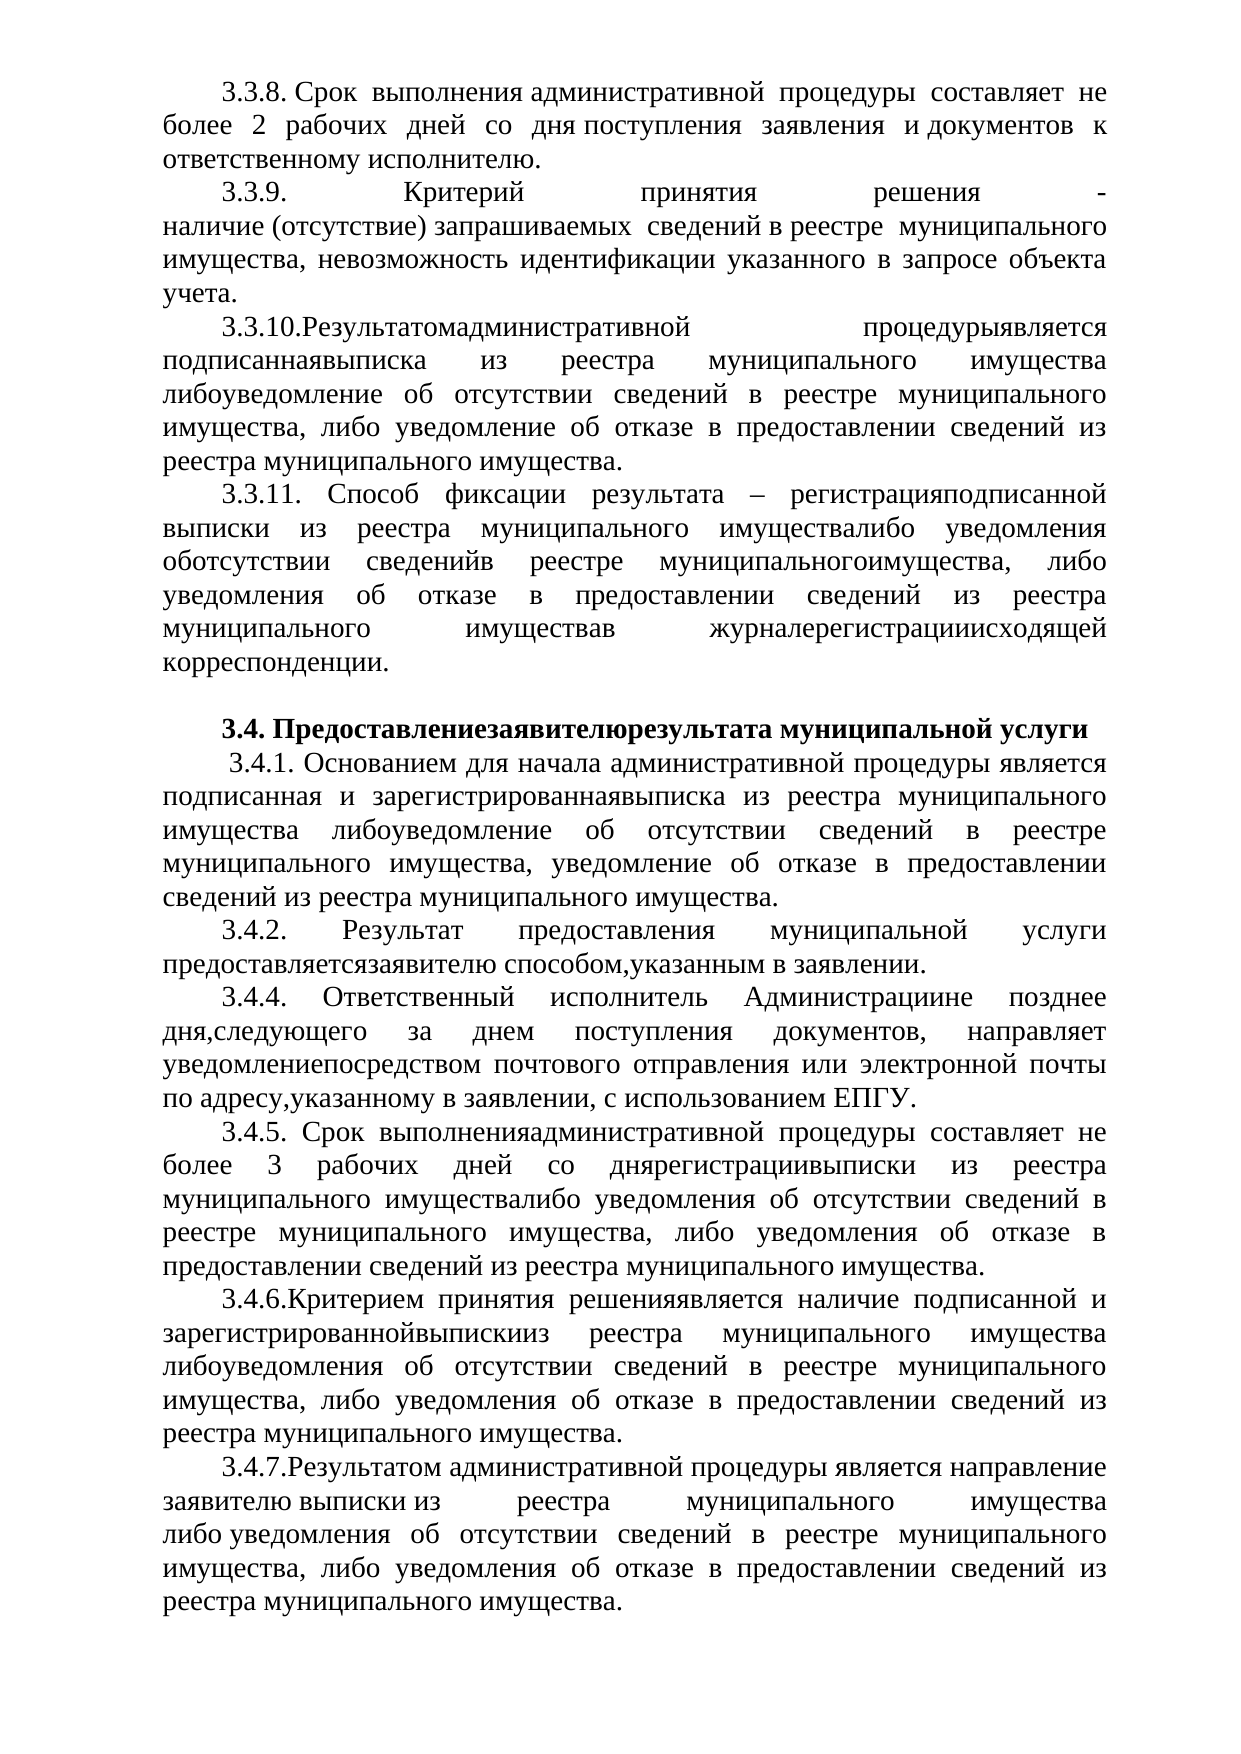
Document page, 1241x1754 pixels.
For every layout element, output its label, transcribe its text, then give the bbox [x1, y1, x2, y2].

text 3.4. Предоставлениезаявителюрезультата муниципальной услуги [162, 711, 1107, 745]
text 3.4.2. Результат предоставления муниципальной услуги предоставляетсязаявителю способом,указанным в заявлении. [162, 912, 1107, 979]
text 3.4.1. Основанием для начала административной процедуры является подписанная и зарегистрированнаявыписка из реестра муниципального имущества либоуведомление об отсутствии сведений в реестре муниципального имущества, уведомление об отказе в предоставлении сведений из реестра муниципального имущества. [162, 745, 1107, 912]
text 3.4.6.Критерием принятия решенияявляется наличие подписанной и зарегистрированнойвыпискииз реестра муниципального имущества либоуведомления об отсутствии сведений в реестре муниципального имущества, либо уведомления об отказе в предоставлении сведений из реестра муниципального имущества. [162, 1281, 1107, 1449]
text 3.3.10.Результатомадминистративной процедурыявляется подписаннаявыписка из реестра муниципального имущества либоуведомление об отсутствии сведений в реестре муниципального имущества, либо уведомление об отказе в предоставлении сведений из реестра муниципального имущества. [162, 309, 1107, 476]
text 3.4.4. Ответственный исполнитель Администрациине позднее дня,следующего за днем поступления документов, направляет уведомлениепосредством почтового отправления или электронной почты по адресу,указанному в заявлении, с использованием ЕПГУ. [162, 979, 1107, 1114]
text 3.3.11. Способ фиксации результата – регистрацияподписанной выписки из реестра муниципального имуществалибо уведомления оботсутствии сведенийв реестре муниципальногоимущества, либо уведомления об отказе в предоставлении сведений из реестра муниципального имуществав журналерегистрацииисходящей корреспонденции. [162, 476, 1107, 678]
text 3.4.7.Результатом административной процедуры является направление заявителю выписки из реестра муниципального имущества либо уведомления об отсутствии сведений в реестре муниципального имущества, либо уведомления об отказе в предоставлении сведений из реестра муниципального имущества. [162, 1449, 1107, 1617]
text 3.4.5. Срок выполненияадминистративной процедуры составляет не более 3 рабочих дней со днярегистрациивыписки из реестра муниципального имуществалибо уведомления об отсутствии сведений в реестре муниципального имущества, либо уведомления об отказе в предоставлении сведений из реестра муниципального имущества. [162, 1114, 1107, 1281]
text 3.3.9. Критерий принятия решения - наличие (отсутствие) запрашиваемых сведений в реестре муниципального имущества, невозможность идентификации указанного в запросе объекта учета. [162, 174, 1107, 309]
text 3.3.8. Срок выполнения административной процедуры составляет не более 2 рабочих дней со дня поступления заявления и документов к ответственному исполнителю. [162, 74, 1107, 174]
